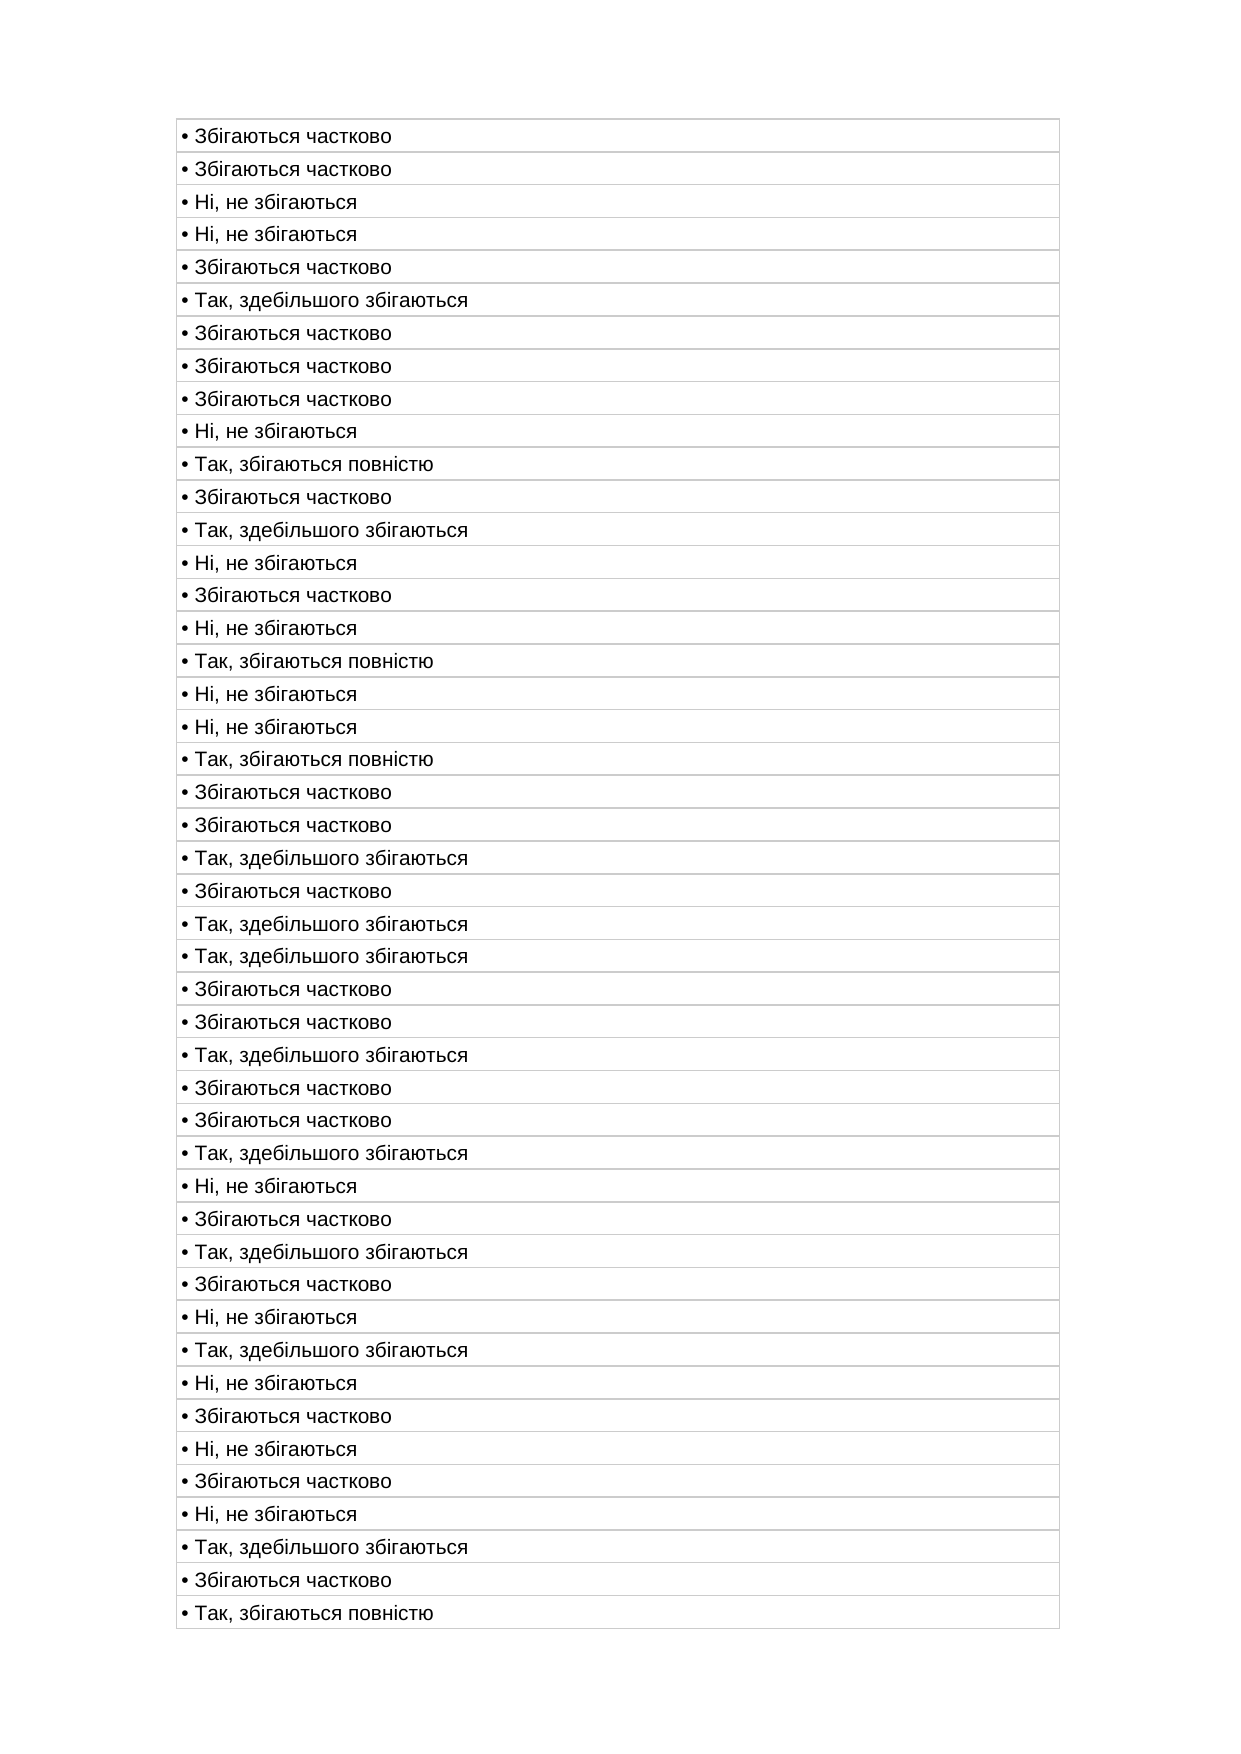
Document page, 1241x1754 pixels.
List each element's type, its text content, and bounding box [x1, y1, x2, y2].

table_cell • Так, збігаються повністю [177, 645, 1059, 676]
table_cell • Збігаються частково [177, 1203, 1059, 1234]
table_cell • Збігаються частково [177, 350, 1059, 381]
table_cell • Ні, не збігаються [177, 415, 1059, 446]
table_cell • Збігаються частково [177, 579, 1059, 610]
table_cell • Ні, не збігаються [177, 546, 1059, 577]
table_cell • Збігаються частково [177, 317, 1059, 348]
table_cell • Так, здебільшого збігаються [177, 284, 1059, 315]
table_cell • Збігаються частково [177, 382, 1059, 413]
table_cell • Збігаються частково [177, 120, 1059, 151]
table_cell • Ні, не збігаються [177, 1170, 1059, 1201]
table_cell • Так, збігаються повністю [177, 448, 1059, 479]
table_cell • Збігаються частково [177, 1400, 1059, 1431]
table_cell • Так, збігаються повністю [177, 1596, 1059, 1627]
table_cell • Збігаються частково [177, 1465, 1059, 1496]
table_cell • Збігаються частково [177, 1071, 1059, 1102]
table_cell • Ні, не збігаються [177, 185, 1059, 217]
table_cell • Так, здебільшого збігаються [177, 1038, 1059, 1070]
table_cell • Ні, не збігаються [177, 1367, 1059, 1398]
table_cell • Збігаються частково [177, 481, 1059, 512]
table_cell • Так, здебільшого збігаються [177, 940, 1059, 971]
table_cell • Так, здебільшого збігаються [177, 1531, 1059, 1562]
table_cell • Збігаються частково [177, 1268, 1059, 1299]
table_cell • Збігаються частково [177, 153, 1059, 184]
table_cell • Так, здебільшого збігаються [177, 1334, 1059, 1365]
table_cell • Збігаються частково [177, 1006, 1059, 1037]
table_cell • Ні, не збігаються [177, 710, 1059, 742]
table_cell • Збігаються частково [177, 251, 1059, 282]
table_cell • Ні, не збігаються [177, 1498, 1059, 1529]
table_cell • Так, здебільшого збігаються [177, 513, 1059, 545]
table_cell • Ні, не збігаються [177, 1301, 1059, 1332]
table_cell • Так, збігаються повністю [177, 743, 1059, 774]
table_cell • Ні, не збігаються [177, 1432, 1059, 1463]
table_cell • Збігаються частково [177, 776, 1059, 807]
table_cell • Збігаються частково [177, 875, 1059, 906]
table_cell • Ні, не збігаються [177, 218, 1059, 249]
table_cell • Так, здебільшого збігаються [177, 1235, 1059, 1267]
table_cell • Так, здебільшого збігаються [177, 1137, 1059, 1168]
table_cell • Ні, не збігаються [177, 678, 1059, 709]
table_cell • Ні, не збігаються [177, 612, 1059, 643]
table_cell • Збігаються частково [177, 973, 1059, 1004]
table_cell • Збігаються частково [177, 1563, 1059, 1595]
table_cell • Так, здебільшого збігаються [177, 907, 1059, 938]
table_cell • Збігаються частково [177, 1104, 1059, 1135]
table_cell • Так, здебільшого збігаються [177, 842, 1059, 873]
table_cell • Збігаються частково [177, 809, 1059, 840]
